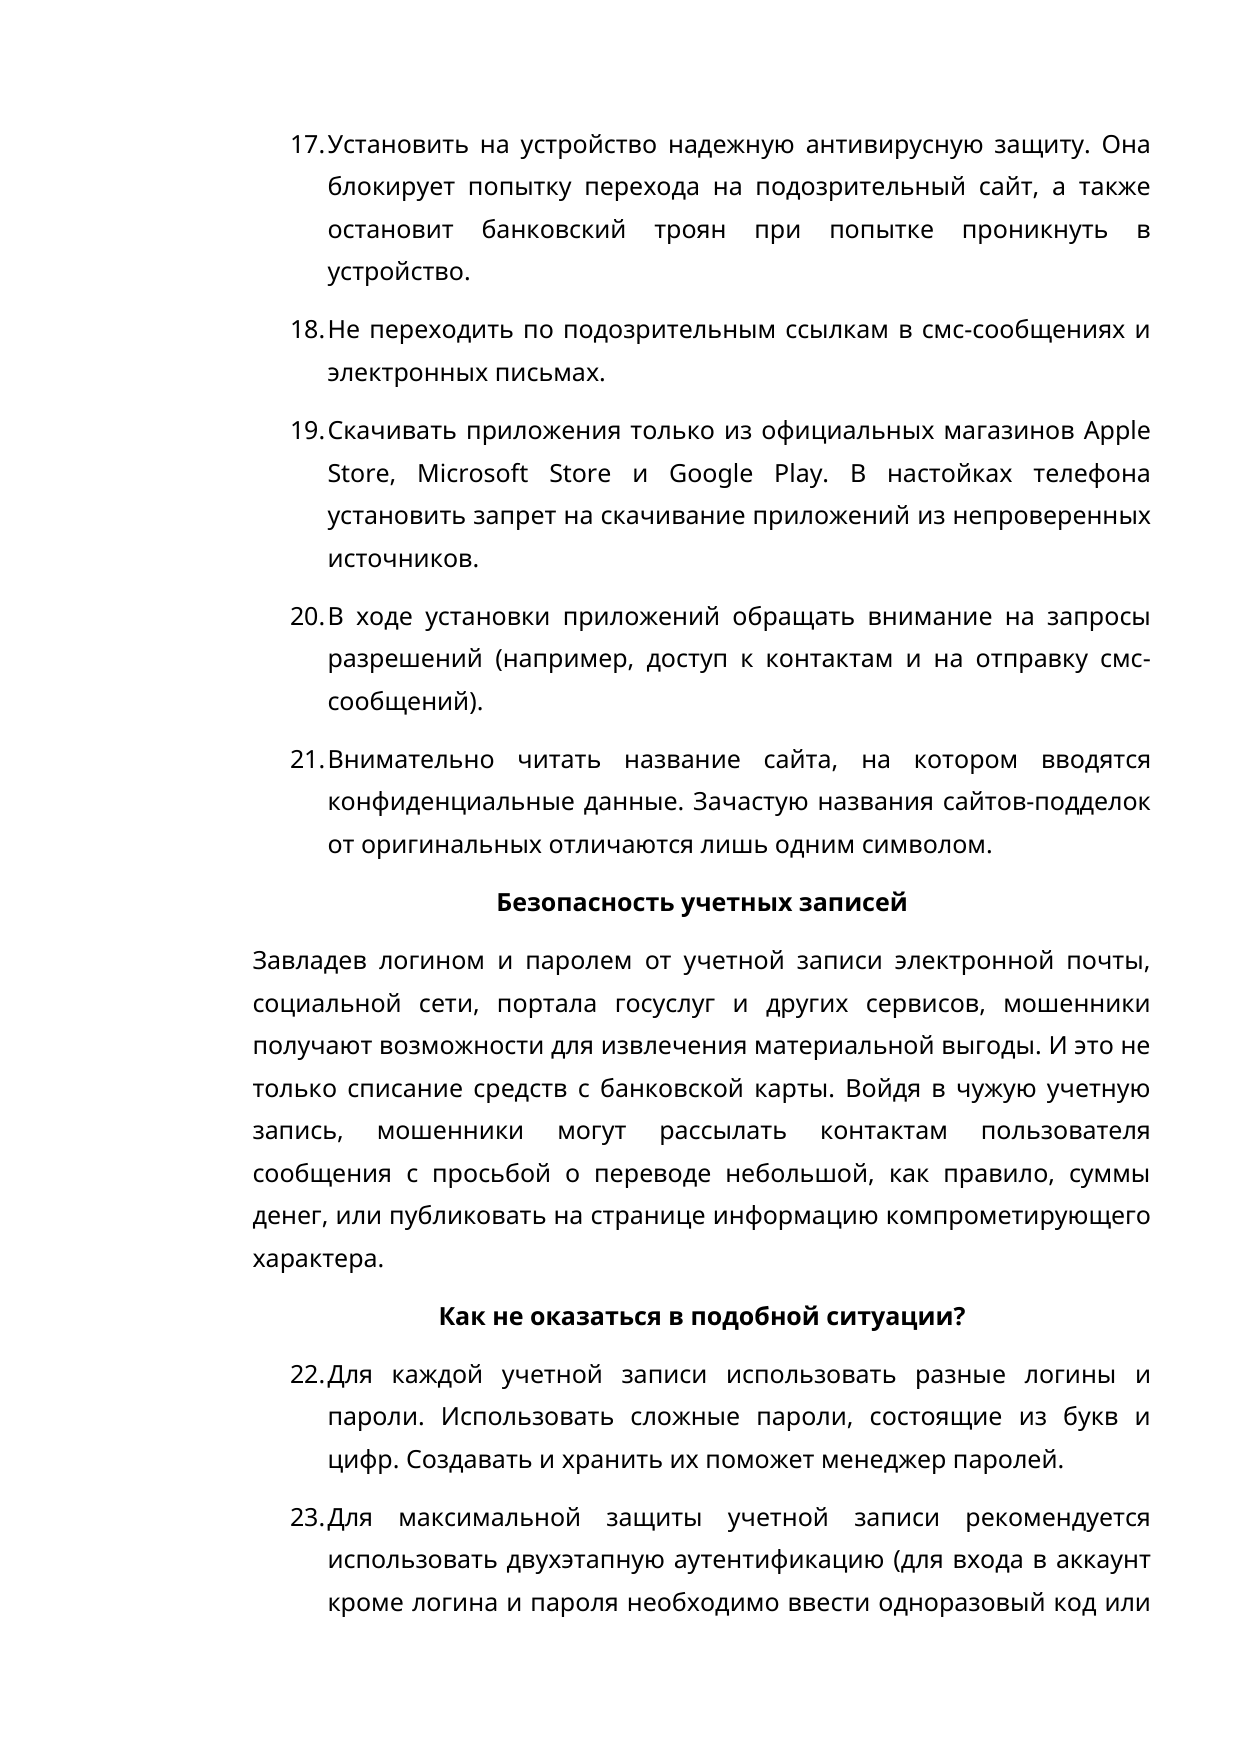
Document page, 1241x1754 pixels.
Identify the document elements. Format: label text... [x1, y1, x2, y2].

list В ходе установки приложений обращать внимание на запросы разрешений (например, доступ к контактам и на отправку смс-сообщений). [290, 590, 1152, 717]
text Как не оказаться в подобной ситуации? [252, 1290, 1152, 1332]
list Скачивать приложения только из официальных магазинов Apple Store, Microsoft Store и Google Play. В настойках телефона установить запрет на скачивание приложений из непроверенных источников. [290, 404, 1152, 574]
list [290, 1491, 1152, 1619]
list Установить на устройство надежную антивирусную защиту. Она блокирует попытку перехода на подозрительный сайт, а также остановит банковский троян при попытке проникнуть в устройство. [290, 118, 1152, 288]
list Для каждой учетной записи использовать разные логины и пароли. Использовать сложные пароли, состоящие из букв и цифр. Создавать и хранить их поможет менеджер паролей. [290, 1348, 1152, 1476]
list Не переходить по подозрительным ссылкам в смс-сообщениях и электронных письмах. [290, 304, 1152, 389]
text Завладев логином и паролем от учетной записи электронной почты, социальной сети, портала госуслуг и других сервисов, мошенники получают возможности для извлечения материальной выгоды. И это не только списание средств с банковской карты. Войдя в чужую учетную запись, мошенники могут рассылать контактам пользователя сообщения с просьбой о переводе небольшой, как правило, суммы денег, или публиковать на странице информацию компрометирующего характера. [252, 934, 1152, 1274]
list Внимательно читать название сайта, на котором вводятся конфиденциальные данные. Зачастую названия сайтов-подделок от оригинальных отличаются лишь одним символом. [290, 733, 1152, 861]
text Безопасность учетных записей [252, 876, 1152, 919]
